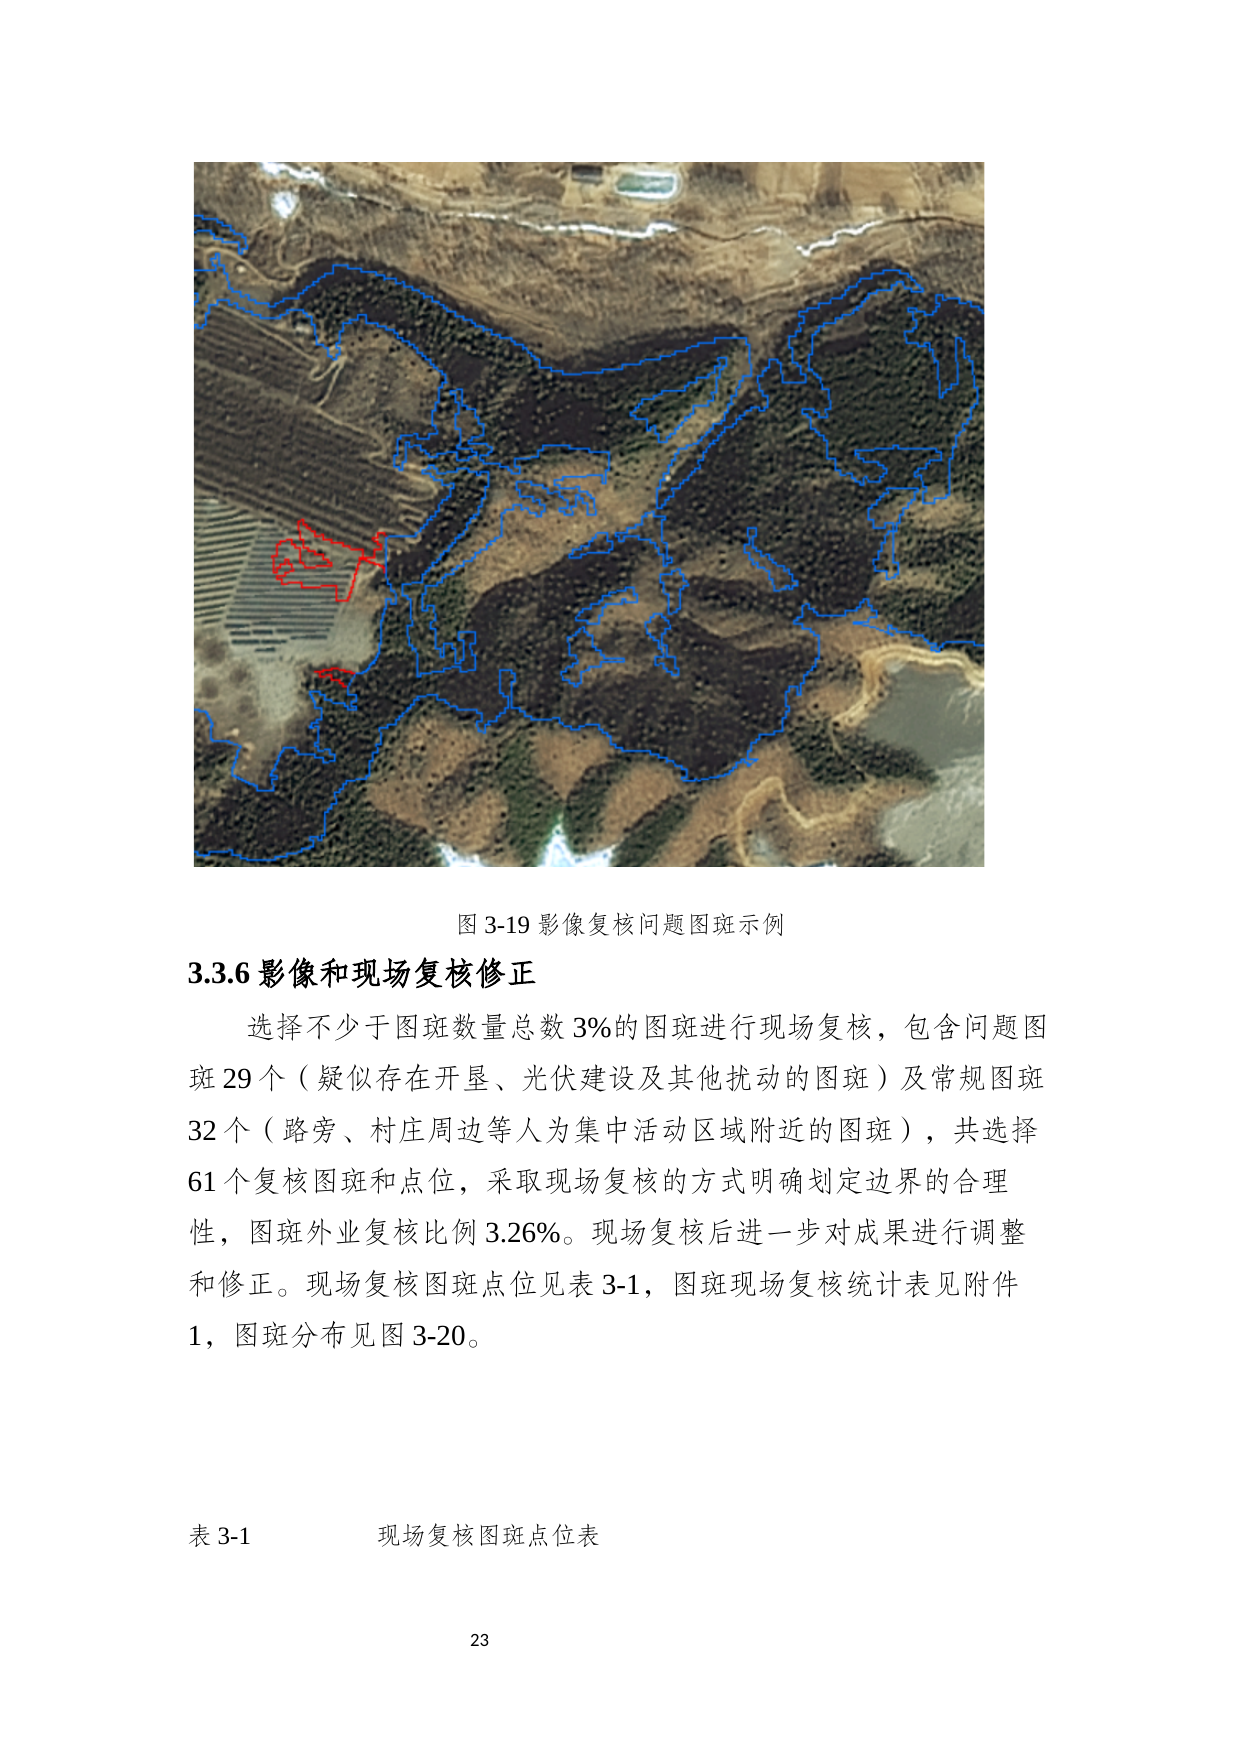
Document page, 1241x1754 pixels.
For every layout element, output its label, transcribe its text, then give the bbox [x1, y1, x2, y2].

text 表3-1 现场复核图斑点位表 [187, 1521, 1053, 1551]
text 图3-19 影像复核问题图斑示例 [187, 910, 1053, 940]
picture [193, 162, 985, 867]
subtitle 3.3.6影像和现场复核修正 [187, 955, 1053, 992]
text 选择不少于图斑数量总数3%的图斑进行现场复核，包含问题图斑29个（疑似存在开垦、光伏建设及其他扰动的图斑）及常规图斑32个（路旁、村庄周边等人为集中活动区域附近的图斑），共选择61个复核图斑和点位，采取现场复核的方式明确划定边界的合理性，图斑外业复核比例3.26%。现场复核后进一步对成果进行调整和修正。现场复核图斑点位见表3-1，图斑现场复核统计表见附件1，图斑分布见图3-20。 [187, 1010, 1053, 1353]
